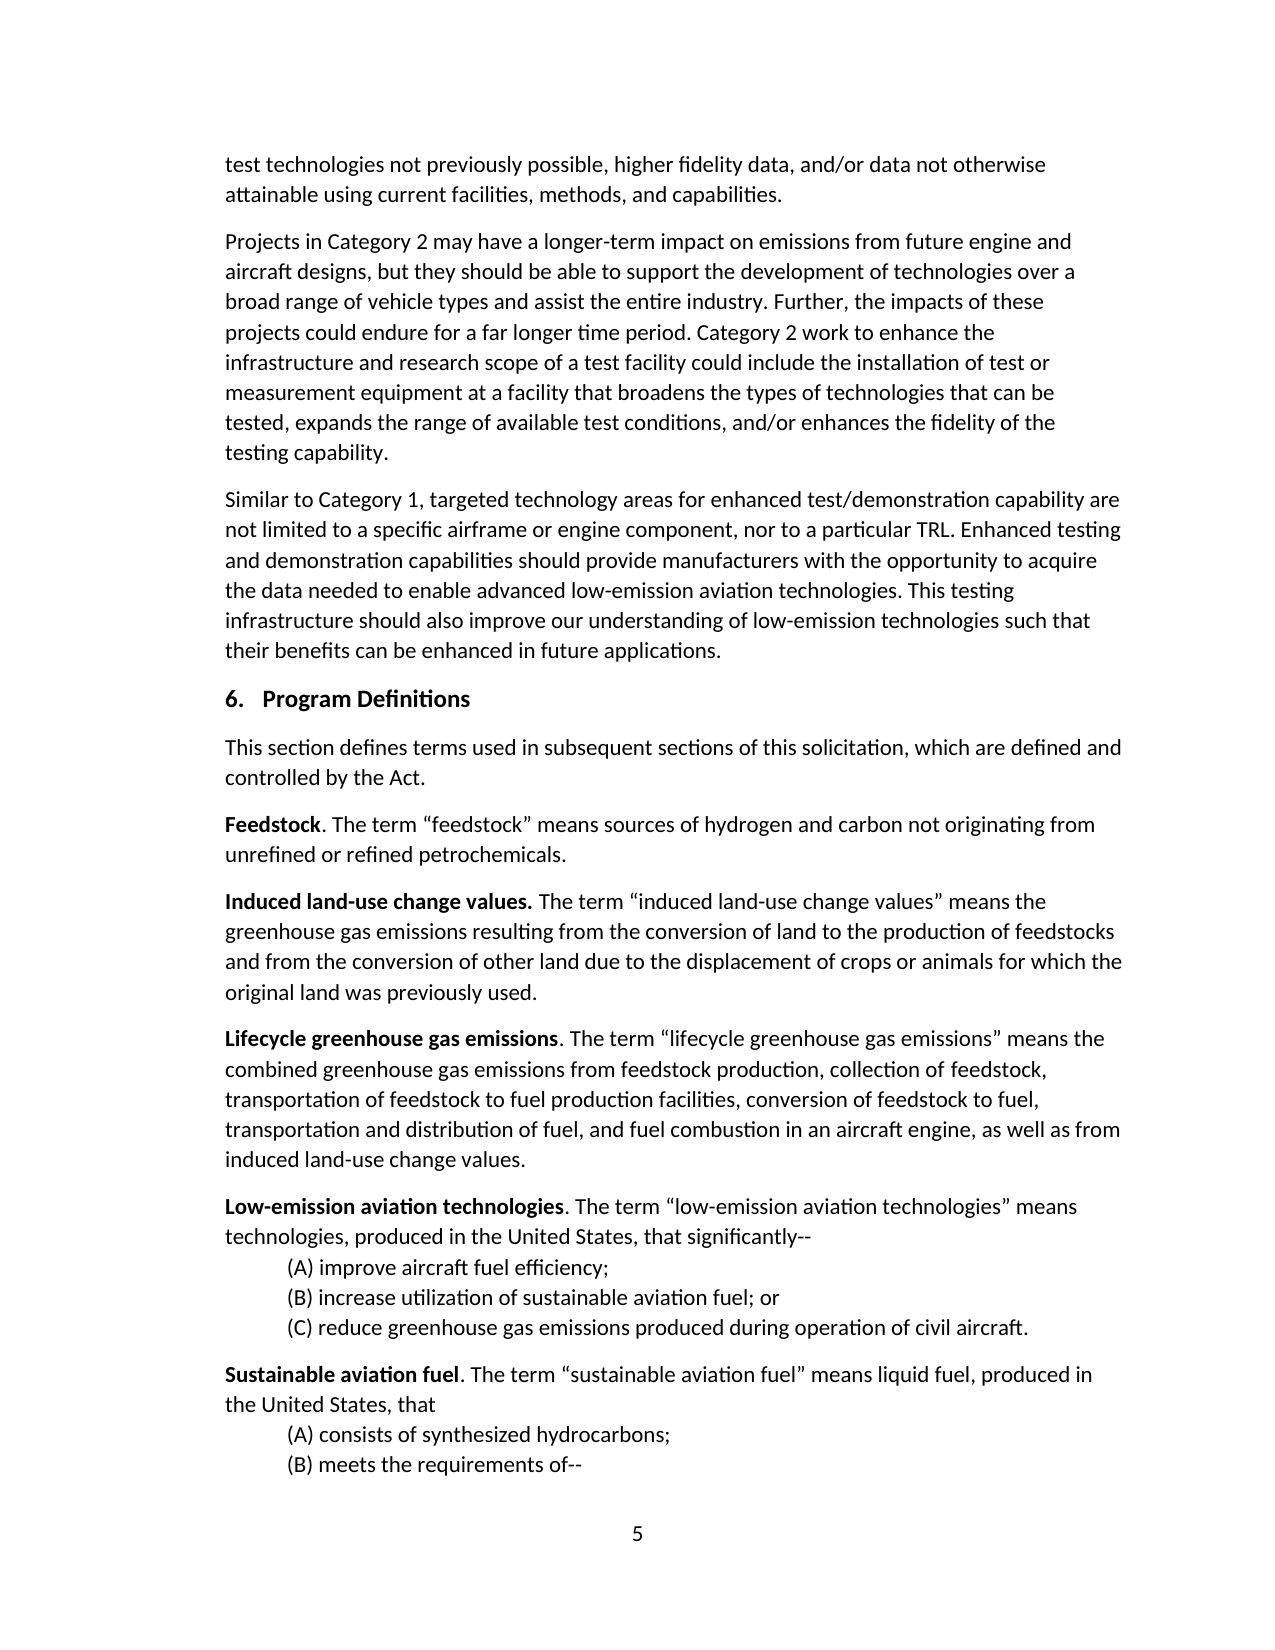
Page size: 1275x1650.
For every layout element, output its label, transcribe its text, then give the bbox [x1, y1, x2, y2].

text Induced land-use change values. The term “induced land-use change values” means the greenhouse gas emissions resulting from the conversion of land to the production of feedstocks and from the conversion of other land due to the displacement of crops or animals for which the original land was previously used. [225, 887, 1125, 1006]
text Feedstock. The term “feedstock” means sources of hydrogen and carbon not originating from unrefined or refined petrochemicals. [225, 810, 1125, 868]
text Similar to Category 1, targeted technology areas for enhanced test/demonstration capability are not limited to a specific airframe or engine component, nor to a particular TRL. Enhanced testing and demonstration capabilities should provide manufacturers with the opportunity to acquire the data needed to enable advanced low-emission aviation technologies. This testing infrastructure should also improve our understanding of low-emission technologies such that their benefits can be enhanced in future applications. [225, 485, 1125, 664]
text Projects in Category 2 may have a longer-term impact on emissions from future engine and aircraft designs, but they should be able to support the development of technologies over a broad range of vehicle types and assist the entire industry. Further, the impacts of these projects could endure for a far longer time period. Category 2 work to enhance the infrastructure and research scope of a test facility could include the installation of test or measurement equipment at a facility that broadens the types of technologies that can be tested, expands the range of available test conditions, and/or enhances the fidelity of the testing capability. [225, 227, 1125, 467]
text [225, 1360, 1125, 1479]
text Low-emission aviation technologies. The term “low-emission aviation technologies” means technologies, produced in the United States, that significantly-- (A) improve aircraft fuel efficiency; (B) increase utilization of sustainable aviation fuel; or (C) reduce greenhouse gas emissions produced during operation of civil aircraft. [225, 1192, 1125, 1341]
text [225, 150, 1125, 208]
subtitle Program Definitions [225, 683, 1125, 714]
text This section defines terms used in subsequent sections of this solicitation, which are defined and controlled by the Act. [225, 733, 1125, 791]
text Lifecycle greenhouse gas emissions. The term “lifecycle greenhouse gas emissions” means the combined greenhouse gas emissions from feedstock production, collection of feedstock, transportation of feedstock to fuel production facilities, conversion of feedstock to fuel, transportation and distribution of fuel, and fuel combustion in an aircraft engine, as well as from induced land-use change values. [225, 1024, 1125, 1173]
